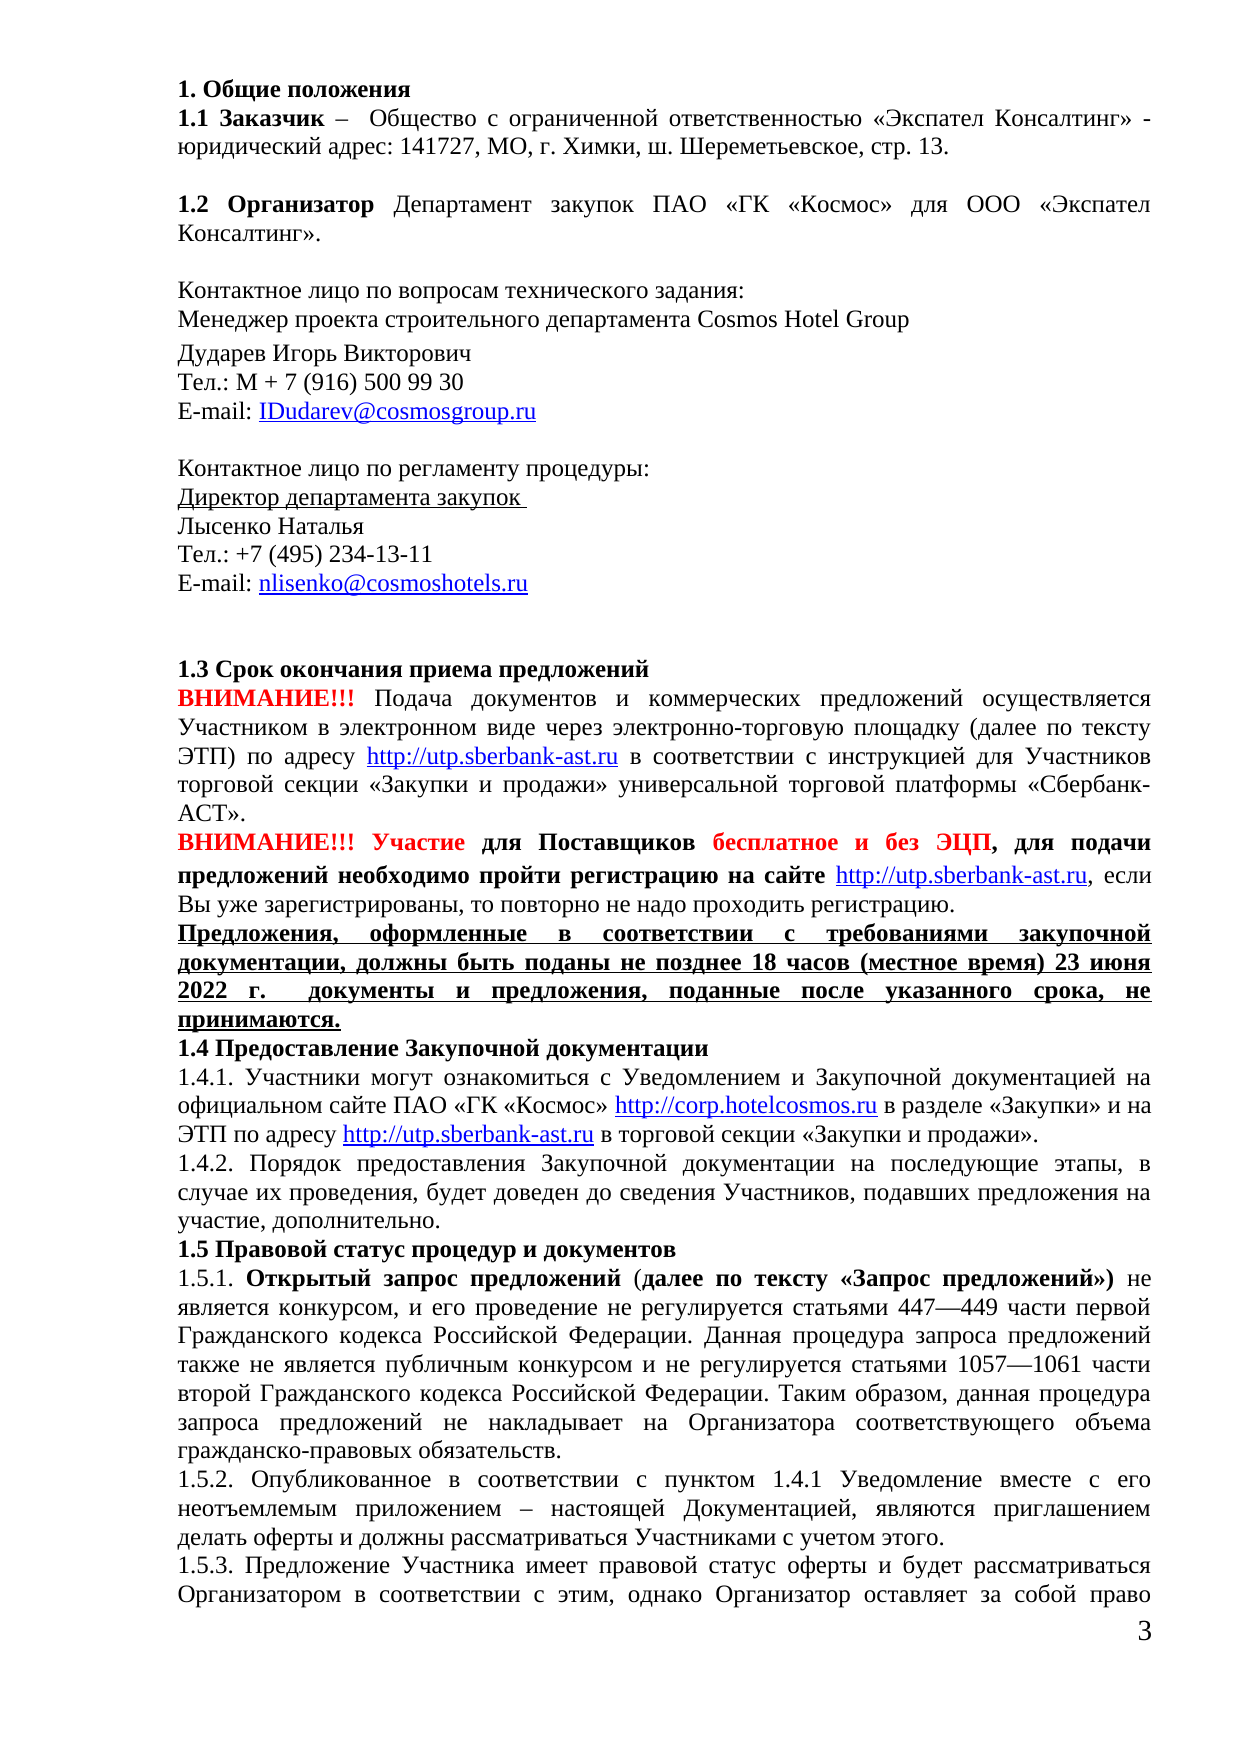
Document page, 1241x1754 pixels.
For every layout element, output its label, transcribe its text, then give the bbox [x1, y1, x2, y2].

text ВНИМАНИЕ!!! Участие для Поставщиков бесплатное и без ЭЦП, для подачи предложений необходимо пройти регистрацию на сайте http://utp.sberbank-ast.ru, если Вы уже зарегистрированы, то повторно не надо проходить регистрацию. [177, 827, 1152, 918]
text 1.4.1. Участники могут ознакомиться с Уведомлением и Закупочной документацией на официальном сайте ПАО «ГК «Космос» http://corp.hotelcosmos.ru в разделе «Закупки» и на ЭТП по адресу http://utp.sberbank-ast.ru в торговой секции «Закупки и продажи». [177, 1062, 1152, 1148]
text Предложения, оформленные в соответствии с требованиями закупочной документации, должны быть поданы не позднее 18 часов (местное время) 23 июня 2022 г. документы и предложения, поданные после указанного срока, не принимаются. [177, 944, 1152, 972]
text Предложения, оформленные в соответствии с требованиями закупочной документации, должны быть поданы не позднее 18 часов (местное время) 23 июня 2022 г. документы и предложения, поданные после указанного срока, не принимаются. [177, 973, 1152, 1001]
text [177, 1551, 1152, 1608]
text 1.5.1. Открытый запрос предложений (далее по тексту «Запрос предложений») не является конкурсом, и его проведение не регулируется статьями 447—449 части первой Гражданского кодекса Российской Федерации. Данная процедура запроса предложений также не является публичным конкурсом и не регулируется статьями 1057—1061 части второй Гражданского кодекса Российской Федерации. Таким образом, данная процедура запроса предложений не накладывает на Организатора соответствующего объема гражданско-правовых обязательств. [177, 1263, 1152, 1464]
text Менеджер проекта строительного департамента Cosmos Hotel Group [177, 304, 1152, 333]
text Тел.: +7 (495) 234-13-11 [177, 539, 1152, 568]
text Директор департамента закупок [177, 482, 1152, 511]
text E-mail: IDudarev@cosmosgroup.ru [177, 396, 1152, 424]
text 1.5.2. Опубликованное в соответствии с пунктом 1.4.1 Уведомление вместе с его неотъемлемым приложением – настоящей Документацией, являются приглашением делать оферты и должны рассматриваться Участниками с учетом этого. [177, 1464, 1152, 1551]
text Дударев Игорь Викторович [177, 338, 1152, 367]
text ВНИМАНИЕ!!! Подача документов и коммерческих предложений осуществляется Участником в электронном виде через электронно-торговую площадку (далее по тексту ЭТП) по адресу http://utp.sberbank-ast.ru в соответствии с инструкцией для Участников торговой секции «Закупки и продажи» универсальной торговой платформы «Сбербанк-АСТ». [177, 683, 1152, 827]
text 1.5 Правовой статус процедур и документов [177, 1234, 1152, 1263]
text Предложения, оформленные в соответствии с требованиями закупочной документации, должны быть поданы не позднее 18 часов (местное время) 23 июня 2022 г. документы и предложения, поданные после указанного срока, не принимаются. [177, 918, 1152, 943]
text Контактное лицо по регламенту процедуры: [177, 453, 1152, 482]
text Контактное лицо по вопросам технического задания: [177, 275, 1152, 304]
text 1. Общие положения [177, 74, 1152, 103]
text Лысенко Наталья [177, 511, 1152, 539]
text 1.2 Организатор Департамент закупок ПАО «ГК «Космос» для ООО «Экспател Консалтинг». [177, 189, 1152, 246]
text 1.4 Предоставление Закупочной документации [177, 1033, 1152, 1062]
text 1.4.2. Порядок предоставления Закупочной документации на последующие этапы, в случае их проведения, будет доведен до сведения Участников, подавших предложения на участие, дополнительно. [177, 1148, 1152, 1234]
text 1.1 Заказчик – Общество с ограниченной ответственностью «Экспател Консалтинг» - юридический адрес: 141727, МО, г. Химки, ш. Шереметьевское, стр. 13. [177, 103, 1152, 160]
text E-mail: nlisenko@cosmoshotels.ru [177, 568, 1152, 597]
text Тел.: М + 7 (916) 500 99 30 [177, 367, 1152, 396]
text Предложения, оформленные в соответствии с требованиями закупочной документации, должны быть поданы не позднее 18 часов (местное время) 23 июня 2022 г. документы и предложения, поданные после указанного срока, не принимаются. [177, 1002, 1152, 1033]
text 1.3 Срок окончания приема предложений [177, 654, 1152, 683]
